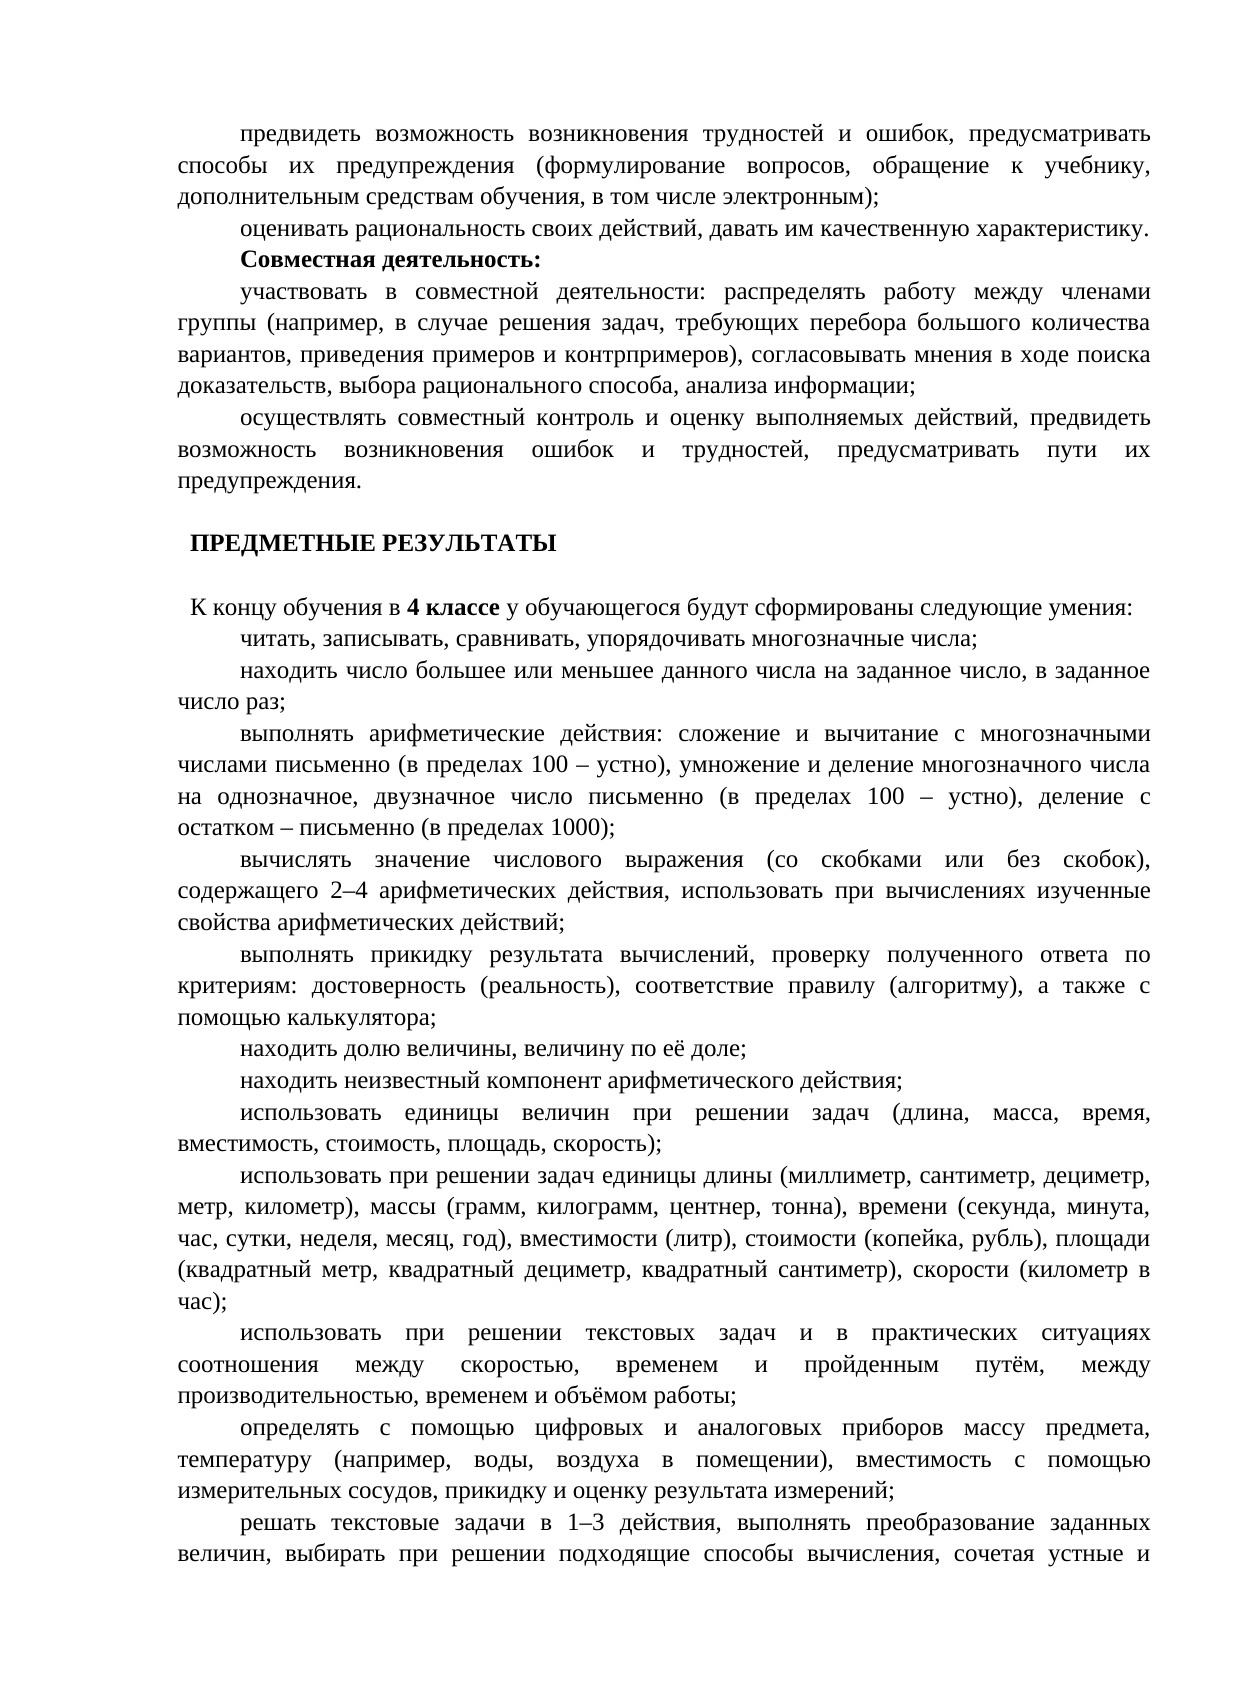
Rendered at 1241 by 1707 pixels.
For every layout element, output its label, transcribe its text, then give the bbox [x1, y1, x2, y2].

text вычислять значение числового выражения (со скобками или без скобок), содержащего 2–4 арифметических действия, использовать при вычислениях изученные свойства арифметических действий; [177, 844, 1152, 936]
text определять с помощью цифровых и аналоговых приборов массу предмета, температуру (например, воды, воздуха в помещении), вместимость с помощью измерительных сосудов, прикидку и оценку результата измерений; [177, 1412, 1152, 1504]
text находить число большее или меньшее данного числа на заданное число, в заданное число раз; [177, 655, 1152, 715]
text оценивать рациональность своих действий, давать им качественную характеристику. [177, 213, 1152, 242]
text использовать при решении задач единицы длины (миллиметр, сантиметр, дециметр, метр, километр), массы (грамм, килограмм, центнер, тонна), времени (секунда, минута, час, сутки, неделя, месяц, год), вместимости (литр), стоимости (копейка, рубль), площади (квадратный метр, квадратный дециметр, квадратный сантиметр), скорости (километр в час); [177, 1160, 1152, 1315]
text находить долю величины, величину по её доле; [177, 1033, 1152, 1062]
text выполнять прикидку результата вычислений, проверку полученного ответа по критериям: достоверность (реальность), соответствие правилу (алгоритму), а также с помощью калькулятора; [177, 939, 1152, 1031]
text выполнять арифметические действия: сложение и вычитание с многозначными числами письменно (в пределах 100 – устно), умножение и деление многозначного числа на однозначное, двузначное число письменно (в пределах 100 – устно), деление с остатком – письменно (в пределах 1000); [177, 718, 1152, 841]
text читать, записывать, сравнивать, упорядочивать многозначные числа; [177, 623, 1152, 652]
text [177, 1507, 1152, 1567]
text ПРЕДМЕТНЫЕ РЕЗУЛЬТАТЫ [190, 528, 1152, 557]
text использовать единицы величин при решении задач (длина, масса, время, вместимость, стоимость, площадь, скорость); [177, 1097, 1152, 1157]
text участвовать в совместной деятельности: распределять работу между членами группы (например, в случае решения задач, требующих перебора большого количества вариантов, приведения примеров и контрпримеров), согласовывать мнения в ходе поиска доказательств, выбора рационального способа, анализа информации; [177, 276, 1152, 399]
text использовать при решении текстовых задач и в практических ситуациях соотношения между скоростью, временем и пройденным путём, между производительностью, временем и объёмом работы; [177, 1317, 1152, 1409]
text К концу обучения в 4 классе у обучающегося будут сформированы следующие умения: [190, 592, 1152, 620]
text находить неизвестный компонент арифметического действия; [177, 1065, 1152, 1094]
text предвидеть возможность возникновения трудностей и ошибок, предусматривать способы их предупреждения (формулирование вопросов, обращение к учебнику, дополнительным средствам обучения, в том числе электронным); [177, 118, 1152, 210]
text осуществлять совместный контроль и оценку выполняемых действий, предвидеть возможность возникновения ошибок и трудностей, предусматривать пути их предупреждения. [177, 402, 1152, 494]
text Совместная деятельность: [177, 244, 1152, 273]
